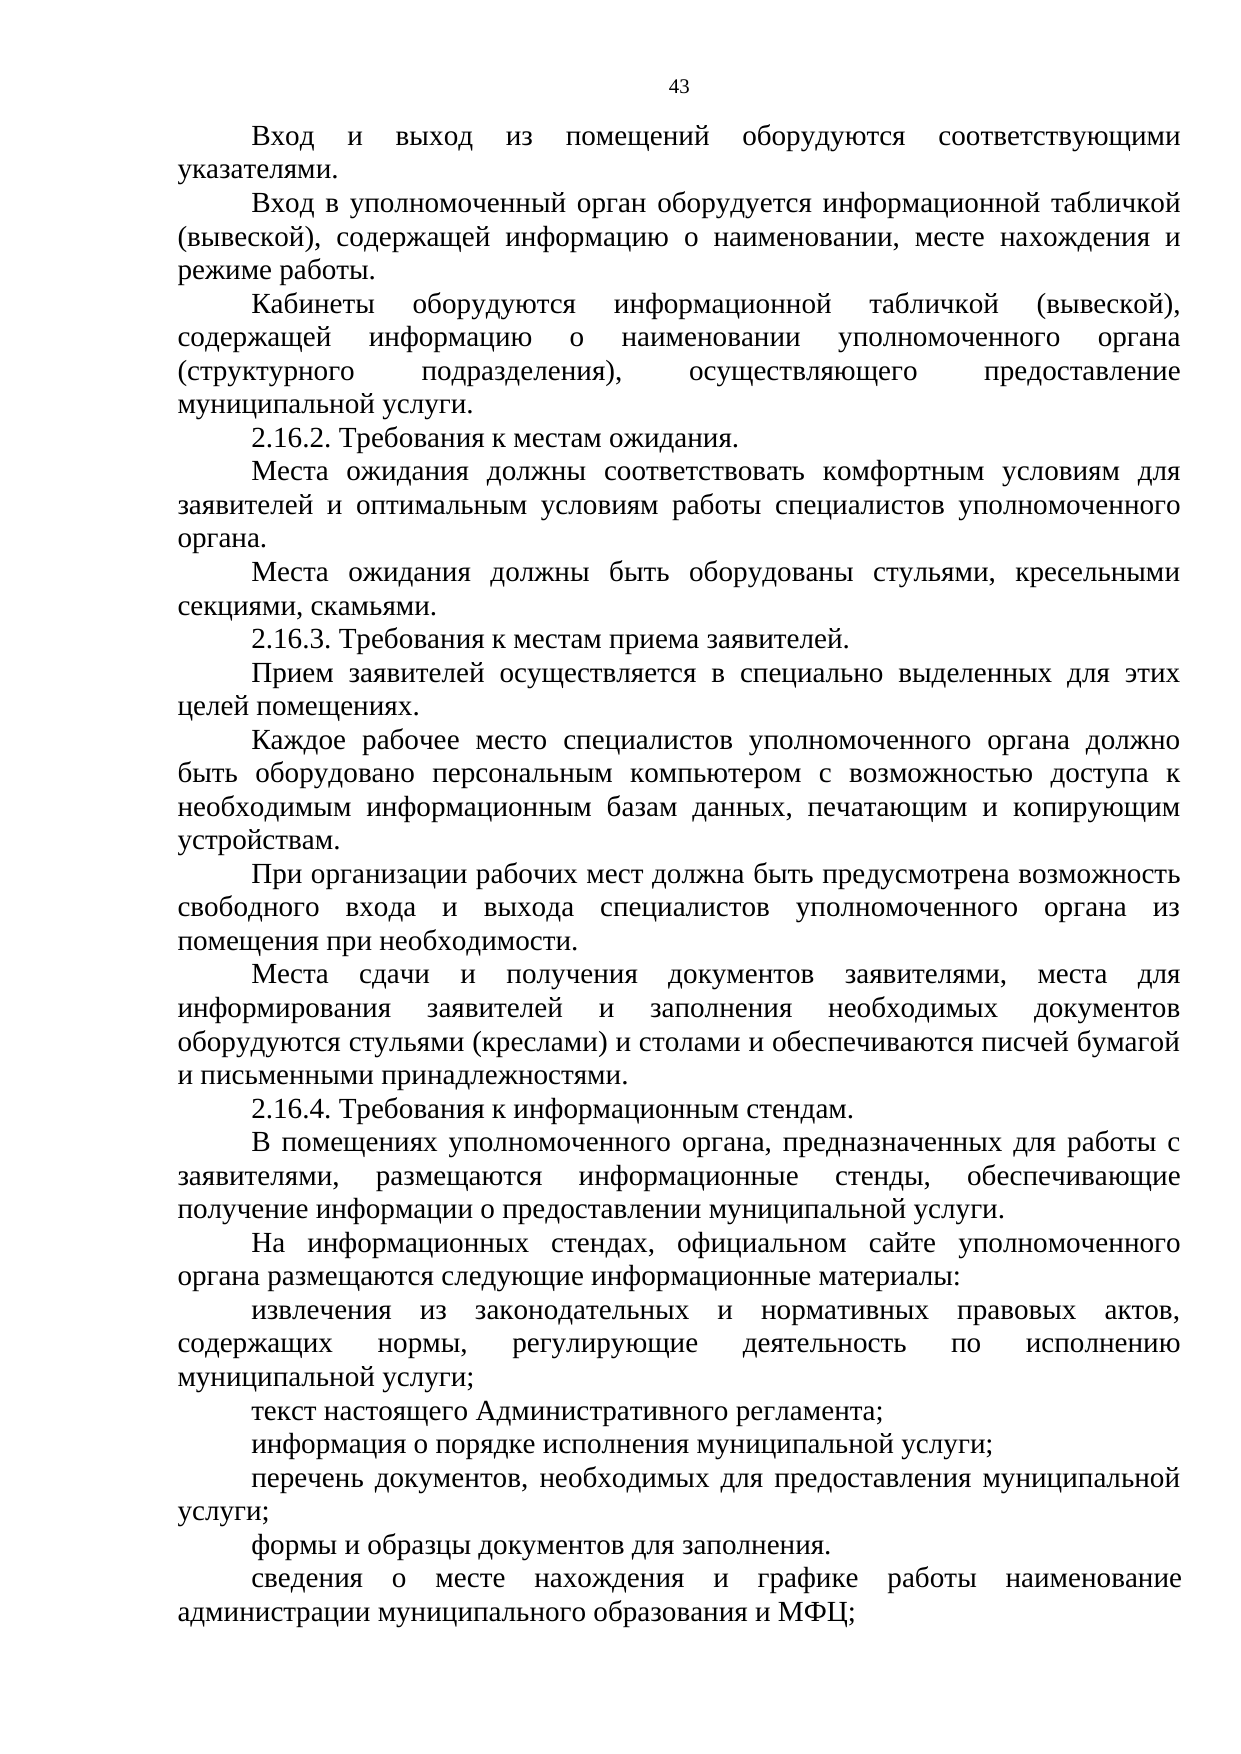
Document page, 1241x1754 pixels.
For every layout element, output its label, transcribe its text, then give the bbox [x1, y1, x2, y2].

text информация о порядке исполнения муниципальной услуги; [177, 1426, 1181, 1460]
text 2.16.2. Требования к местам ожидания. [177, 420, 1181, 453]
text В помещениях уполномоченного органа, предназначенных для работы с заявителями, размещаются информационные стенды, обеспечивающие получение информации о предоставлении муниципальной услуги. [177, 1124, 1181, 1225]
text Вход в уполномоченный орган оборудуется информационной табличкой (вывеской), содержащей информацию о наименовании, месте нахождения и режиме работы. [177, 185, 1181, 286]
text Кабинеты оборудуются информационной табличкой (вывеской), содержащей информацию о наименовании уполномоченного органа (структурного подразделения), осуществляющего предоставление муниципальной услуги. [177, 286, 1181, 420]
text Места сдачи и получения документов заявителями, места для информирования заявителей и заполнения необходимых документов оборудуются стульями (креслами) и столами и обеспечиваются писчей бумагой и письменными принадлежностями. [177, 957, 1181, 1091]
text Места ожидания должны соответствовать комфортным условиям для заявителей и оптимальным условиям работы специалистов уполномоченного органа. [177, 453, 1181, 554]
text Прием заявителей осуществляется в специально выделенных для этих целей помещениях. [177, 655, 1181, 722]
text перечень документов, необходимых для предоставления муниципальной услуги; [177, 1460, 1181, 1527]
text 2.16.3. Требования к местам приема заявителей. [177, 621, 1181, 655]
text Места ожидания должны быть оборудованы стульями, кресельными секциями, скамьями. [177, 554, 1181, 621]
text извлечения из законодательных и нормативных правовых актов, содержащих нормы, регулирующие деятельность по исполнению муниципальной услуги; [177, 1292, 1181, 1393]
text На информационных стендах, официальном сайте уполномоченного органа размещаются следующие информационные материалы: [177, 1225, 1181, 1292]
text текст настоящего Административного регламента; [177, 1393, 1181, 1426]
text Вход и выход из помещений оборудуются соответствующими указателями. [177, 118, 1181, 185]
text сведения о месте нахождения и графике работы наименование администрации муниципального образования и МФЦ; [177, 1560, 1183, 1627]
text 2.16.4. Требования к информационным стендам. [177, 1091, 1181, 1124]
text Каждое рабочее место специалистов уполномоченного органа должно быть оборудовано персональным компьютером с возможностью доступа к необходимым информационным базам данных, печатающим и копирующим устройствам. [177, 722, 1181, 856]
text формы и образцы документов для заполнения. [177, 1527, 1181, 1560]
text При организации рабочих мест должна быть предусмотрена возможность свободного входа и выхода специалистов уполномоченного органа из помещения при необходимости. [177, 856, 1181, 957]
